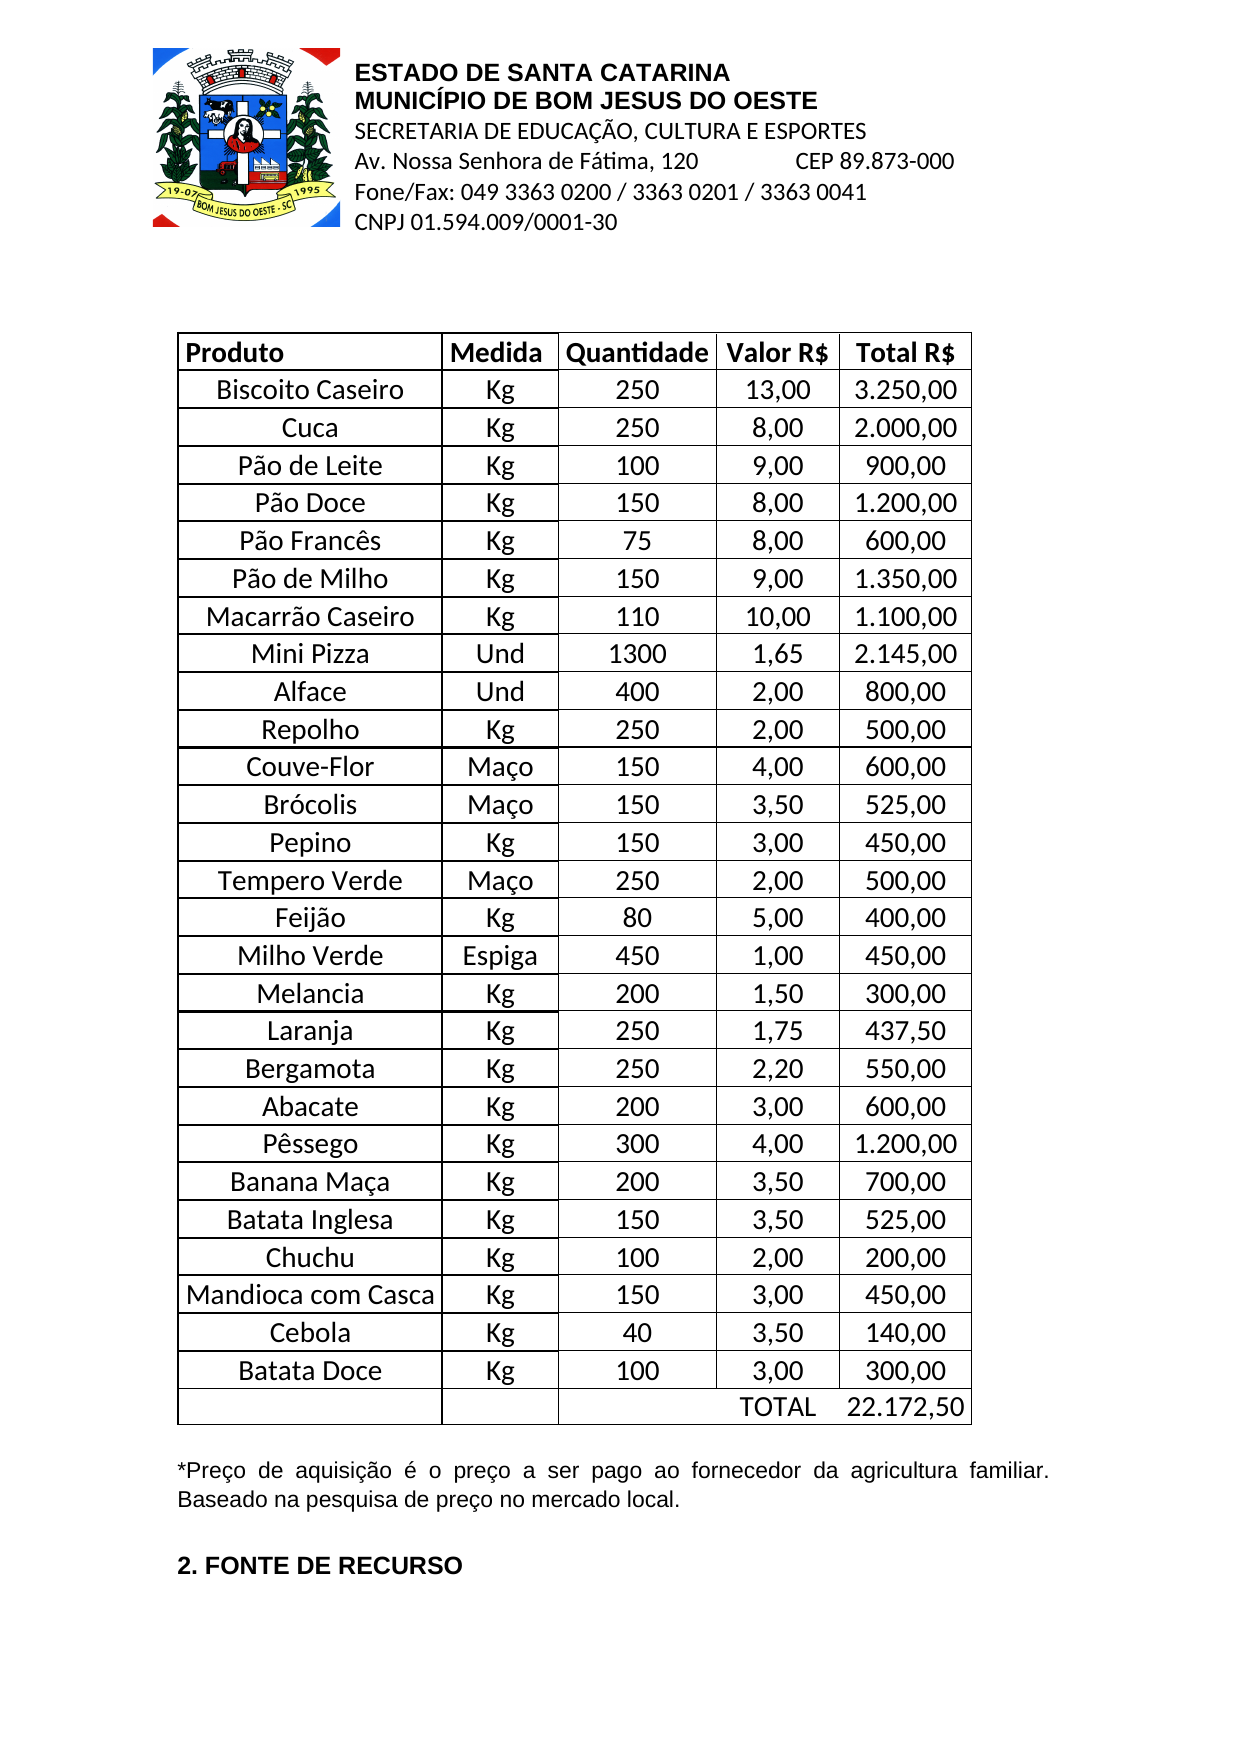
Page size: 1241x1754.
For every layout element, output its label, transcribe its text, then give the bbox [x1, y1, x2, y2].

table_cell 200,00 [840, 1238, 971, 1274]
table_cell 8,00 [717, 521, 839, 558]
table_cell Kg [443, 371, 558, 407]
table_cell 600,00 [840, 748, 971, 784]
table_cell 3,00 [717, 1087, 839, 1123]
table_cell 2,00 [717, 672, 839, 709]
table_cell 110 [559, 597, 716, 633]
picture [152, 48, 341, 227]
table_cell Und [443, 635, 558, 671]
table_cell Macarrão Caseiro [179, 598, 441, 633]
table_cell Cuca [179, 409, 441, 445]
table_cell 600,00 [840, 1087, 971, 1123]
table_cell 300,00 [840, 974, 971, 1010]
table_cell 550,00 [840, 1049, 971, 1086]
table_cell Kg [443, 711, 558, 746]
table_cell 150 [559, 1200, 716, 1237]
table_cell Feijão [179, 899, 441, 935]
table_cell 250 [559, 1049, 716, 1086]
table_cell 8,00 [717, 484, 839, 520]
table_cell Kg [443, 824, 558, 859]
table_cell 250 [559, 1011, 716, 1048]
table_cell Abacate [179, 1088, 441, 1123]
table_cell 150 [559, 785, 716, 822]
table_cell 1300 [559, 634, 716, 671]
table_cell Maço [443, 786, 558, 822]
table_cell 800,00 [840, 672, 971, 709]
table_cell 200 [559, 1162, 716, 1199]
table_cell Kg [443, 1201, 558, 1237]
table_cell 9,00 [717, 559, 839, 596]
table_cell Maço [443, 862, 558, 897]
table_cell Kg [443, 447, 558, 482]
table_cell Repolho [179, 711, 441, 746]
table_cell Laranja [179, 1013, 441, 1048]
table_cell 22.172,50 [839, 1389, 971, 1424]
table_cell Kg [443, 485, 558, 520]
table_cell 3,00 [717, 823, 839, 859]
table_cell 1.350,00 [840, 559, 971, 596]
table_cell Kg [443, 975, 558, 1010]
table_cell 80 [559, 898, 716, 935]
table_cell 150 [559, 484, 716, 520]
table_cell Kg [443, 522, 558, 558]
table_cell [443, 1389, 558, 1424]
table_cell 140,00 [840, 1313, 971, 1350]
table_cell 400 [559, 672, 716, 709]
text 2. FONTE DE RECURSO [177, 1551, 1063, 1580]
table_cell Batata Inglesa [179, 1201, 441, 1237]
table_cell 13,00 [717, 370, 839, 407]
table_cell 9,00 [717, 446, 839, 482]
table_cell 2.145,00 [840, 634, 971, 671]
table_cell Kg [443, 1314, 558, 1350]
table_cell Pão Francês [179, 522, 441, 558]
table_cell 4,00 [717, 748, 839, 784]
table_cell 5,00 [717, 898, 839, 935]
table_cell 10,00 [717, 597, 839, 633]
table_cell 450,00 [840, 1275, 971, 1312]
table_header Valor R$ [717, 333, 839, 369]
table_cell Maço [443, 749, 558, 784]
table_cell Espiga [443, 937, 558, 973]
table_cell 4,00 [717, 1125, 839, 1161]
table_cell 2,20 [717, 1049, 839, 1086]
table_cell 250 [559, 861, 716, 897]
table_header Medida [443, 334, 558, 369]
table_cell 437,50 [840, 1011, 971, 1048]
table_cell 1,50 [717, 974, 839, 1010]
table_header Produto [179, 334, 441, 369]
table_cell 150 [559, 1275, 716, 1312]
table_cell 700,00 [840, 1162, 971, 1199]
table_cell 3,50 [717, 1313, 839, 1350]
table_cell 3,00 [717, 1275, 839, 1312]
table_cell 250 [559, 370, 716, 407]
table_cell Pão de Leite [179, 447, 441, 482]
table_cell 3,50 [717, 1200, 839, 1237]
table_cell 40 [559, 1313, 716, 1350]
table_cell Und [443, 673, 558, 709]
table_cell 450 [559, 936, 716, 973]
table_cell Pão de Milho [179, 560, 441, 596]
table_cell 200 [559, 1087, 716, 1123]
table_cell 300 [559, 1125, 716, 1161]
table_cell 1.200,00 [840, 1125, 971, 1161]
table_cell Kg [443, 1126, 558, 1161]
table_cell Kg [443, 598, 558, 633]
table_cell 3,50 [717, 1162, 839, 1199]
table_cell Batata Doce [179, 1352, 441, 1387]
table_cell Mandioca com Casca [179, 1276, 441, 1312]
table_cell [179, 1389, 441, 1424]
text *Preço de aquisição é o preço a ser pago ao fornecedor da agricultura familiar. Baseado na pesquisa de preço no mercado local. [177, 1457, 1051, 1513]
table_cell Melancia [179, 975, 441, 1010]
table_cell 1,65 [717, 634, 839, 671]
table_cell 1,75 [717, 1011, 839, 1048]
table_cell 600,00 [840, 521, 971, 558]
table_cell [559, 1389, 716, 1424]
table_cell Kg [443, 899, 558, 935]
table_cell 500,00 [840, 861, 971, 897]
table_cell 2.000,00 [840, 408, 971, 445]
table_cell 250 [559, 710, 716, 746]
table_cell 150 [559, 823, 716, 859]
table_cell 1,00 [717, 936, 839, 973]
table_cell Kg [443, 560, 558, 596]
table_cell 100 [559, 446, 716, 482]
table_cell Banana Maça [179, 1163, 441, 1199]
table_cell 8,00 [717, 408, 839, 445]
table_cell Chuchu [179, 1239, 441, 1274]
table_cell 400,00 [840, 898, 971, 935]
table_cell Milho Verde [179, 937, 441, 973]
table_cell 75 [559, 521, 716, 558]
table_cell 500,00 [840, 710, 971, 746]
table_cell 2,00 [717, 861, 839, 897]
table_cell 3,00 [717, 1351, 839, 1387]
table_cell 2,00 [717, 1238, 839, 1274]
table_cell Kg [443, 1163, 558, 1199]
table_cell Kg [443, 1239, 558, 1274]
table_cell Mini Pizza [179, 635, 441, 671]
table_header Quantidade [559, 333, 716, 369]
table_cell Pão Doce [179, 485, 441, 520]
table_cell Brócolis [179, 786, 441, 822]
table_cell 1.100,00 [840, 597, 971, 633]
table_cell Biscoito Caseiro [179, 371, 441, 407]
table_cell 900,00 [840, 446, 971, 482]
table_cell 525,00 [840, 1200, 971, 1237]
table_cell Kg [443, 1352, 558, 1387]
table_cell 200 [559, 974, 716, 1010]
table_cell 525,00 [840, 785, 971, 822]
table_cell Kg [443, 1050, 558, 1086]
table_cell Couve-Flor [179, 749, 441, 784]
table_cell 100 [559, 1351, 716, 1387]
table_cell 150 [559, 748, 716, 784]
table_cell 150 [559, 559, 716, 596]
table_cell Pepino [179, 824, 441, 859]
table_cell 100 [559, 1238, 716, 1274]
table_cell 300,00 [840, 1351, 971, 1387]
table_cell Tempero Verde [179, 862, 441, 897]
table_cell Bergamota [179, 1050, 441, 1086]
table_cell Kg [443, 1013, 558, 1048]
table_cell Cebola [179, 1314, 441, 1350]
table_cell 2,00 [717, 710, 839, 746]
table_cell Alface [179, 673, 441, 709]
table_header Total R$ [840, 333, 971, 369]
table_cell Kg [443, 409, 558, 445]
table_cell TOTAL [716, 1389, 839, 1424]
table_cell 450,00 [840, 823, 971, 859]
table_cell 450,00 [840, 936, 971, 973]
table_cell 1.200,00 [840, 484, 971, 520]
table_cell 3.250,00 [840, 370, 971, 407]
table_cell 250 [559, 408, 716, 445]
table_cell Pêssego [179, 1126, 441, 1161]
table_cell 3,50 [717, 785, 839, 822]
table_cell Kg [443, 1276, 558, 1312]
table_cell Kg [443, 1088, 558, 1123]
